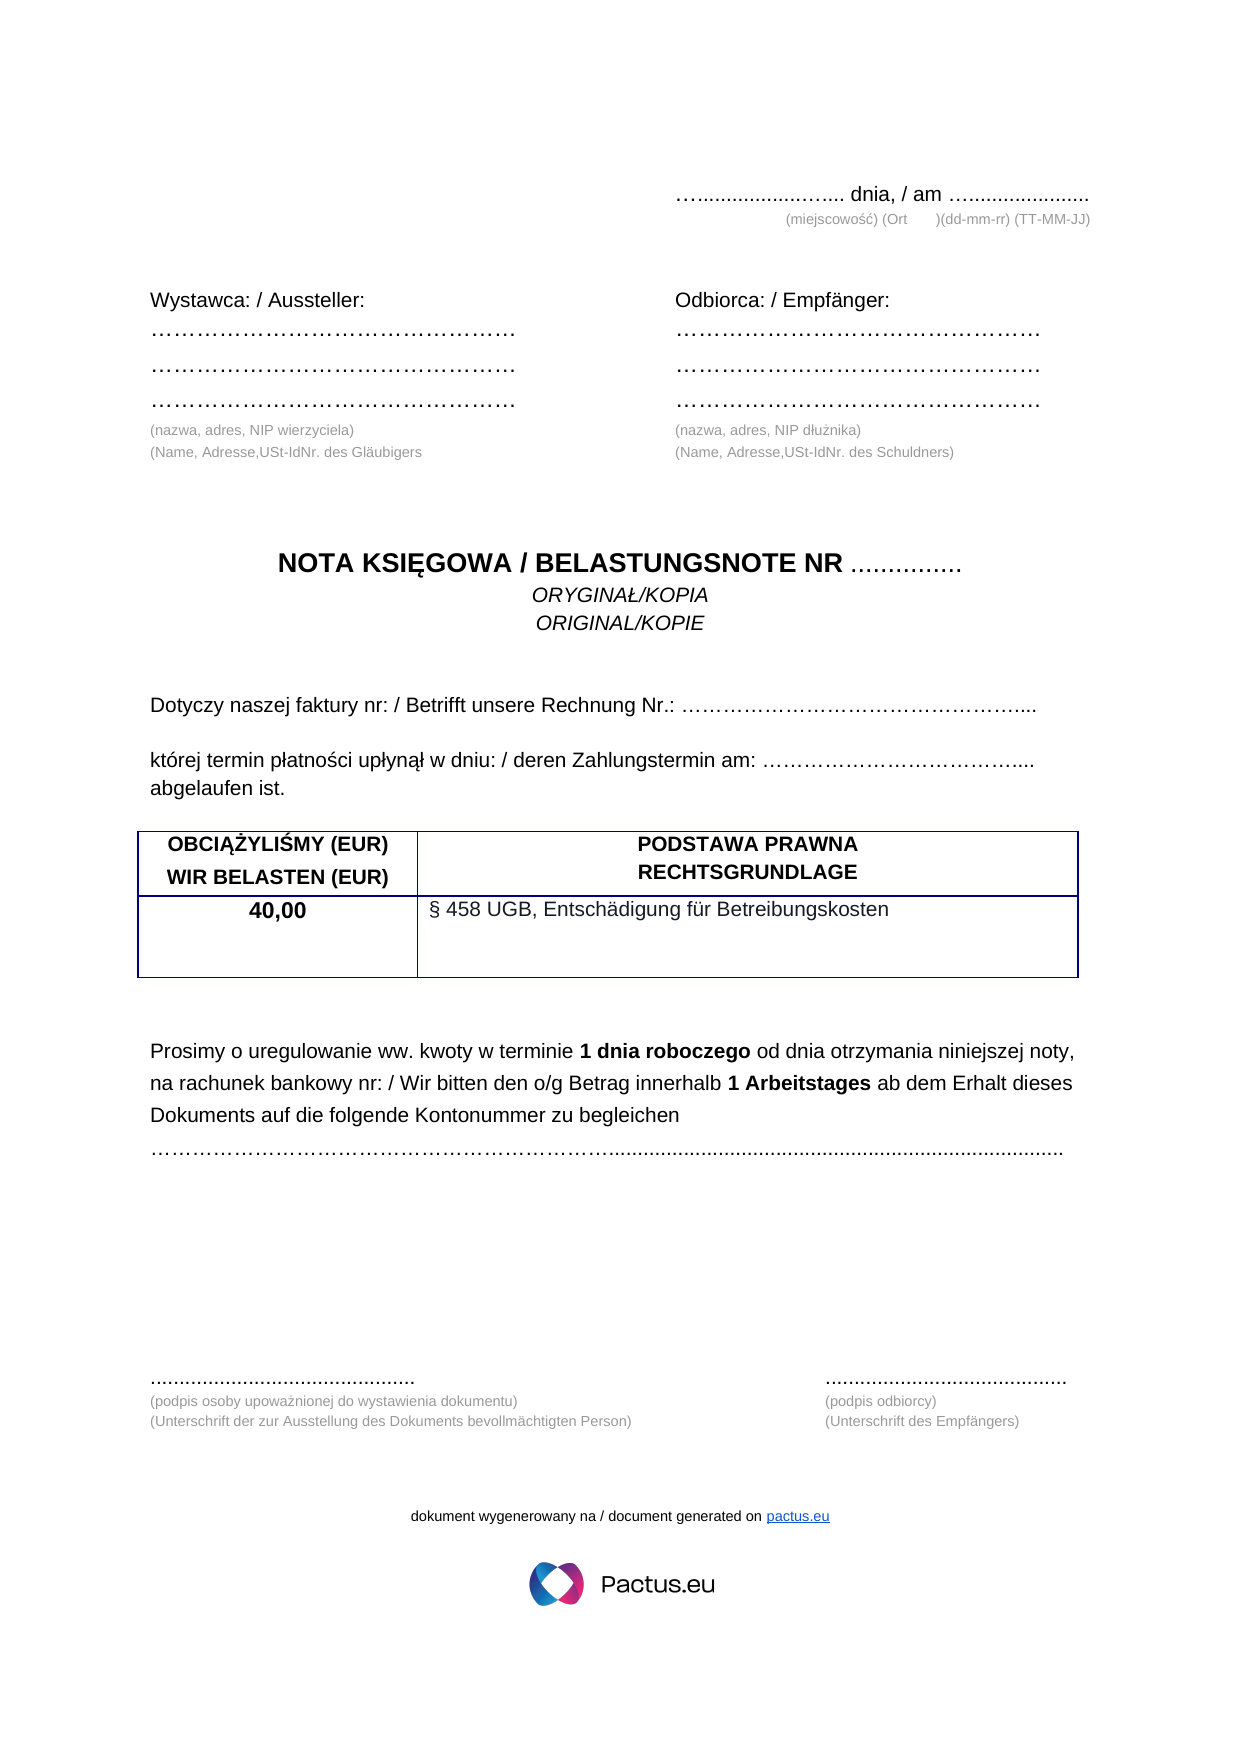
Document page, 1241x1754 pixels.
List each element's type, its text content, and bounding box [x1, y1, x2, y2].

text Wystawca: / Aussteller: Odbiorca: / Empfänger: [150, 287, 1090, 311]
table_cell § 458 UGB, Entschädigung für Betreibungskosten [418, 897, 1077, 976]
table_cell 40,00 [139, 897, 417, 976]
table_header PODSTAWA PRAWNA RECHTSGRUNDLAGE [418, 832, 1077, 895]
text (podpis osoby upoważnionej do wystawienia dokumentu) (podpis odbiorcy) [150, 1392, 1090, 1409]
text ………………………………………… ………………………………………… [150, 315, 1090, 341]
text ………………………………………… ………………………………………… [150, 386, 1090, 412]
text (Unterschrift der zur Ausstellung des Dokuments bevollmächtigten Person) (Unterschrift des Empfängers) [150, 1413, 1090, 1429]
text …..................….... dnia, / am …..................... [150, 180, 1090, 207]
text Dotyczy naszej faktury nr: / Betrifft unsere Rechnung Nr.: ………………………………………….... [150, 693, 1090, 717]
text (nazwa, adres, NIP wierzyciela) (nazwa, adres, NIP dłużnika) [150, 422, 1090, 438]
text której termin płatności upłynął w dniu: / deren Zahlungstermin am: ……………………………….... abgelaufen ist. [150, 748, 1090, 799]
text ………………………………………… ………………………………………… [150, 351, 1090, 377]
text ORYGINAŁ/KOPIA [150, 583, 1090, 607]
text (miejscowość) (Ort )(dd-mm-rr) (TT-MM-JJ) [150, 210, 1090, 227]
text .............................................. .......................................... [150, 1365, 1090, 1389]
text NOTA KSIĘGOWA / BELASTUNGSNOTE NR ............... [150, 547, 1090, 578]
picture [516, 1544, 724, 1625]
text Prosimy o uregulowanie ww. kwoty w terminie 1 dnia roboczego od dnia otrzymania niniejszej noty, na rachunek bankowy nr: / Wir bitten den o/g Betrag innerhalb 1 Arbeitstages ab dem Erhalt dieses Dokuments auf die folgende Kontonummer zu begleichen …………………………………………………………............................................................................... [150, 1038, 1090, 1159]
text (Name, Adresse,USt-IdNr. des Gläubigers (Name, Adresse,USt-IdNr. des Schuldners) [150, 444, 1090, 461]
text ORIGINAL/KOPIE [150, 611, 1090, 634]
table_header OBCIĄŻYLIŚMY (EUR) WIR BELASTEN (EUR) [139, 832, 417, 895]
